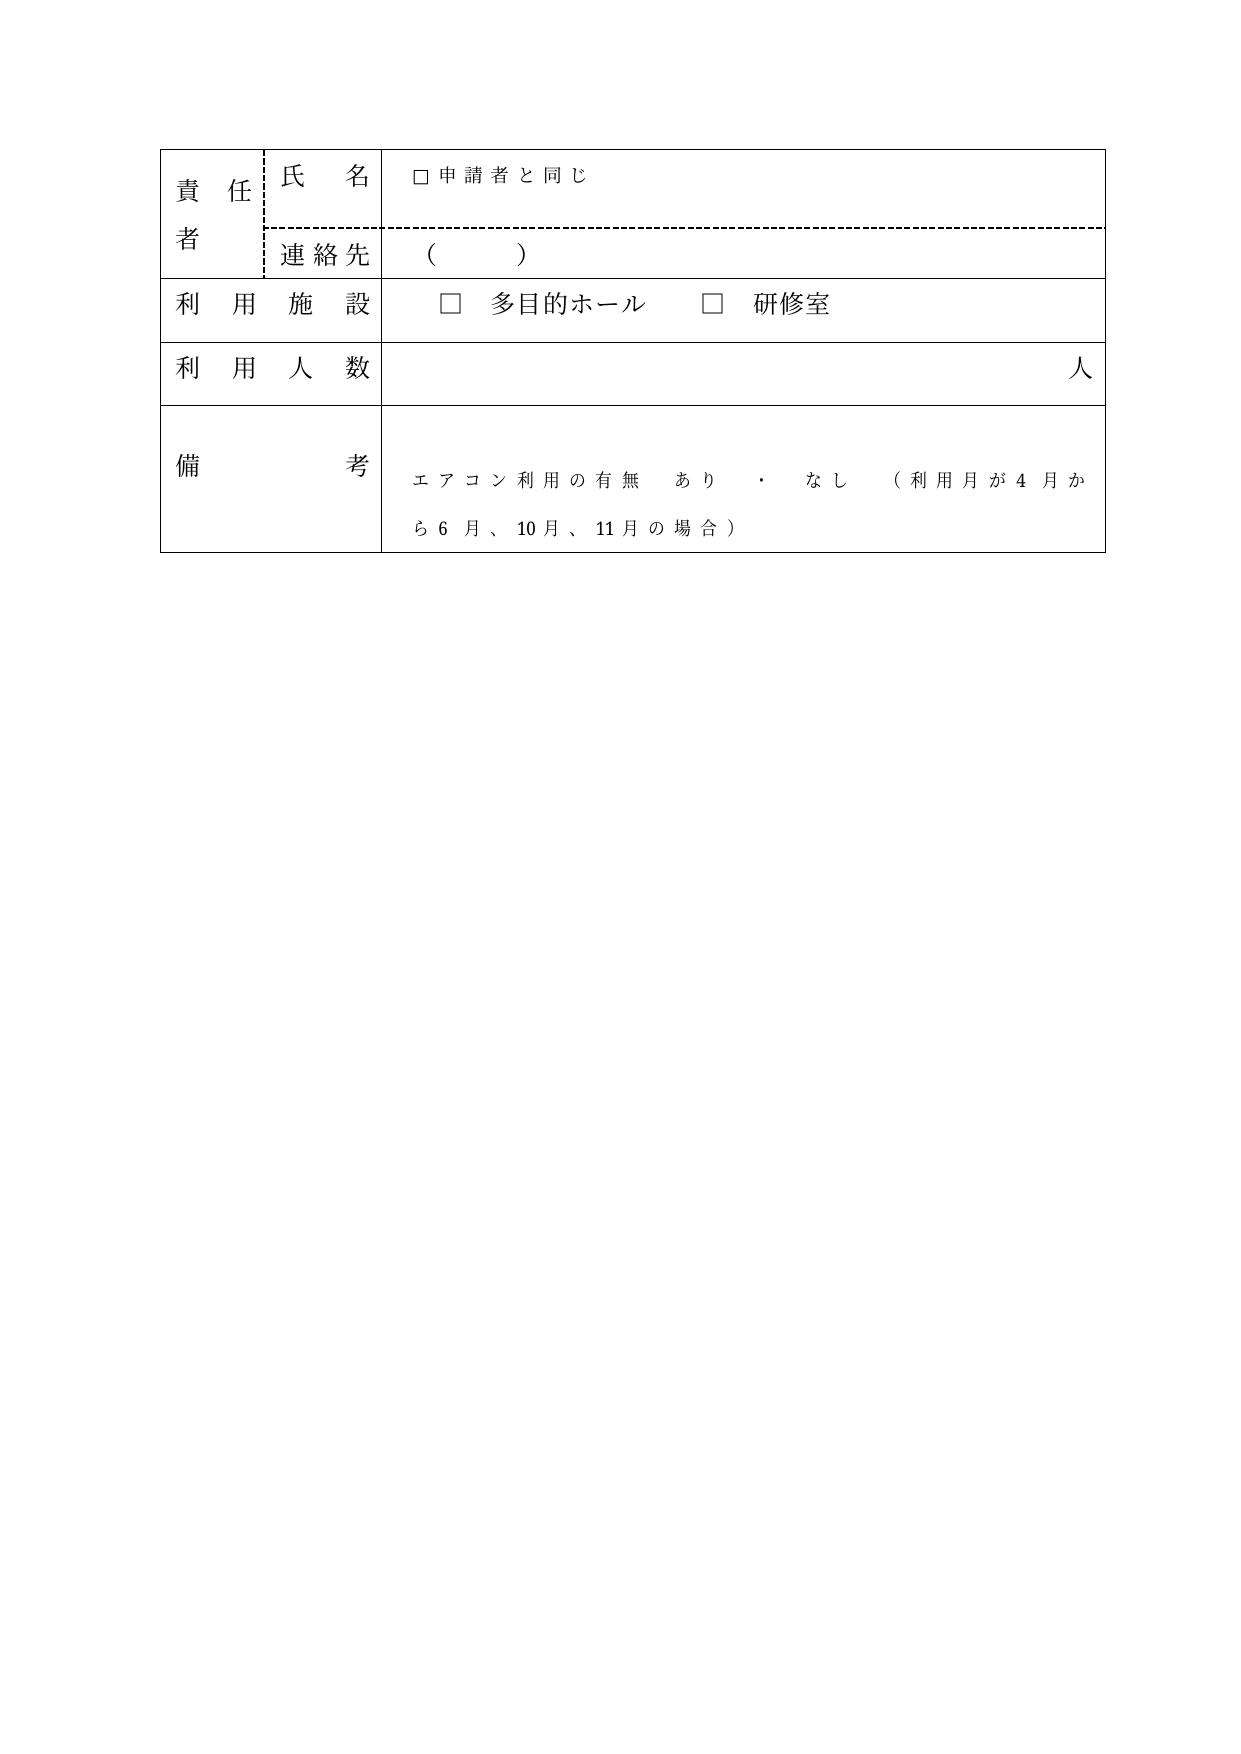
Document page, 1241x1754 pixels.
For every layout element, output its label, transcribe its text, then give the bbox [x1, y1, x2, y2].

table_cell 利用人数 [161, 343, 381, 405]
table_cell 連絡先 [264, 227, 381, 278]
table_cell 人 [382, 343, 1105, 405]
table_cell 氏名 [264, 150, 381, 227]
table_cell 利用施設 [161, 279, 381, 342]
table_cell エアコン利用の有無 あり ・ なし （利用月が4月から6月、10月、11月の場合） [382, 406, 1105, 552]
table_cell （ ） [382, 227, 1105, 278]
table_cell □ 申請者と同じ [382, 150, 1105, 227]
table_cell □ 多目的ホール □ 研修室 [382, 279, 1105, 342]
table_cell 備考 [161, 406, 381, 552]
table_cell 責任者 [161, 150, 263, 278]
